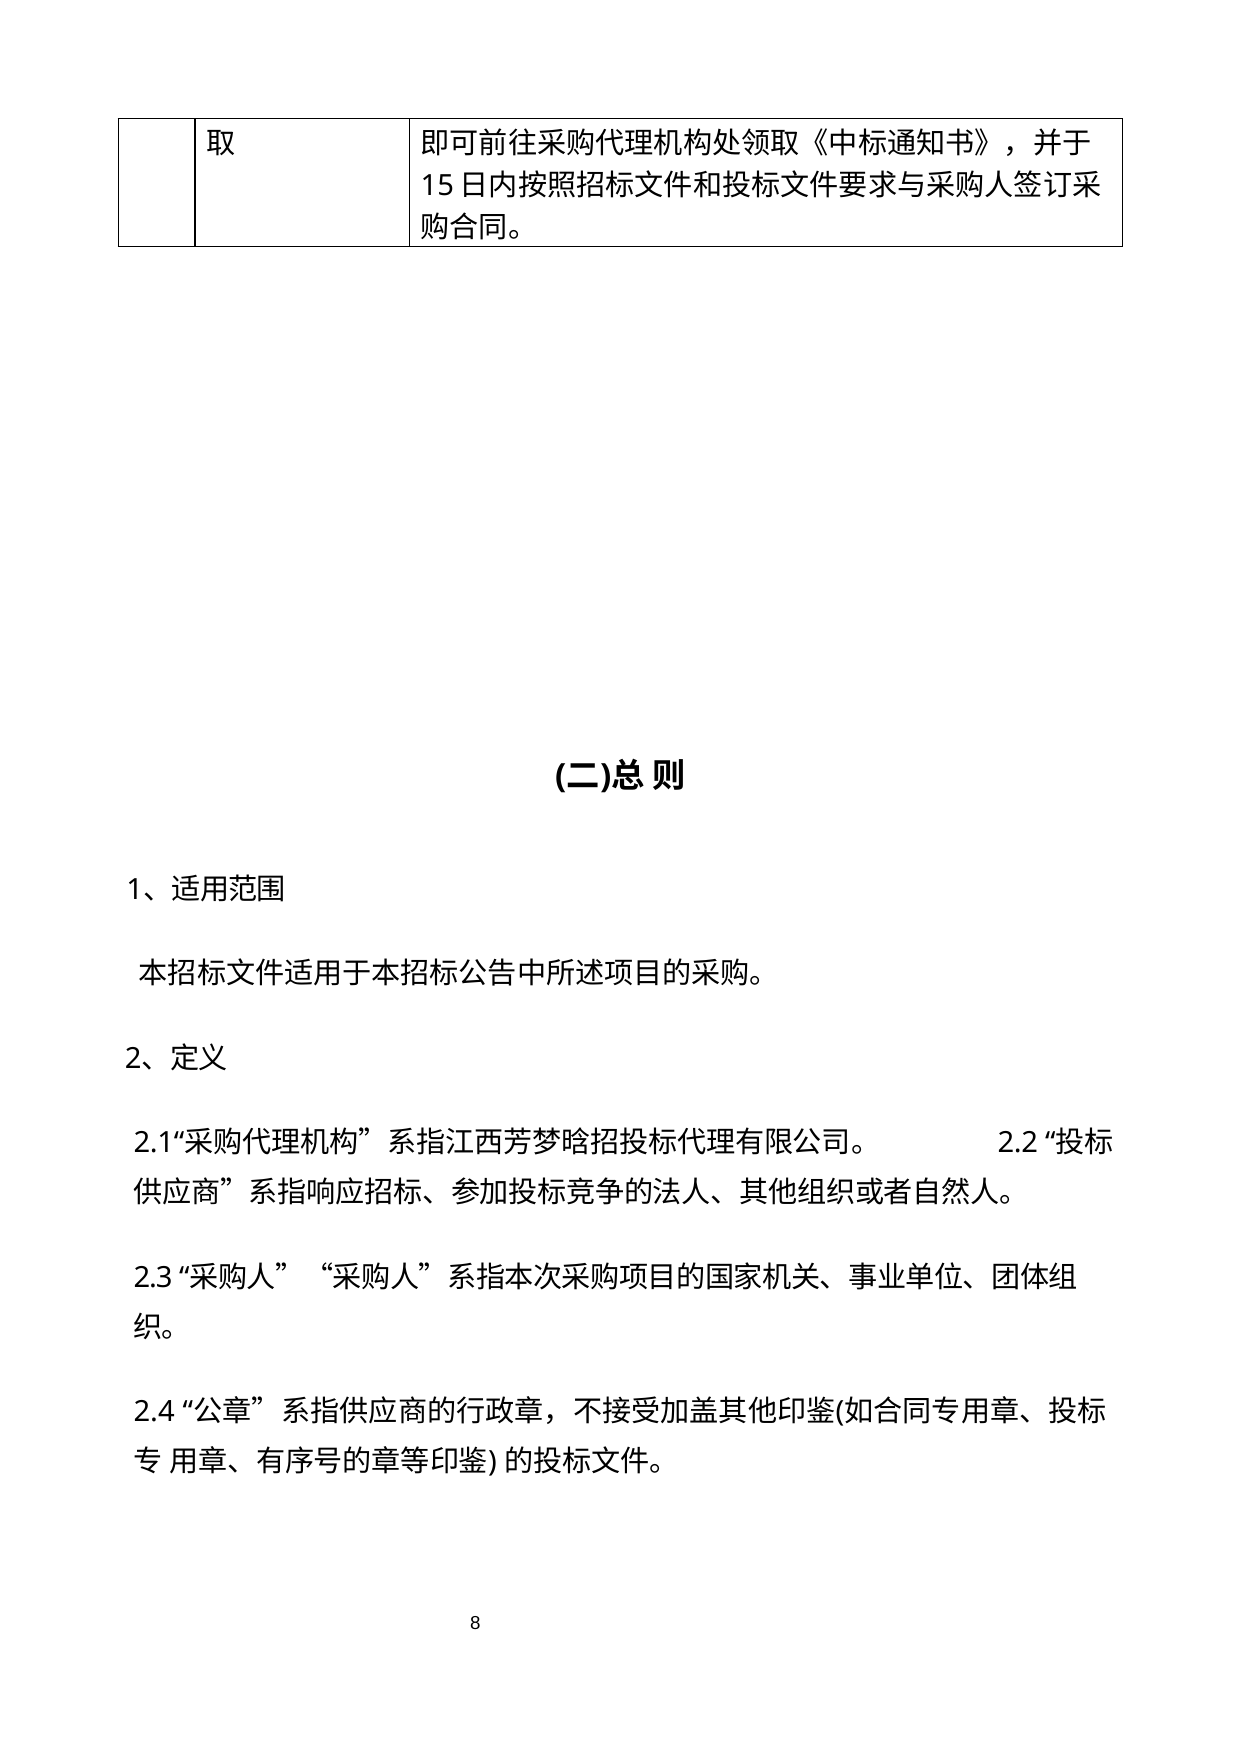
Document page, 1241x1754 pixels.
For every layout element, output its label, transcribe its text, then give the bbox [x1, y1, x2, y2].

text 本招标文件适用于本招标公告中所述项目的采购。 [139, 944, 1122, 994]
text 2、定义 [124, 1028, 1122, 1078]
subtitle (二)总 则 [118, 749, 1122, 798]
table_cell 中标通知书领取 [196, 119, 409, 246]
text 2.1“采购代理机构”系指江西芳梦晗招投标代理有限公司。 2.2 “投标供应商”系指响应招标、参加投标竞争的法人、其他组织或者自然人。 [133, 1113, 1122, 1213]
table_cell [410, 119, 1122, 246]
text 2.3 “采购人”“采购人”系指本次采购项目的国家机关、事业单位、团体组织。 [133, 1247, 1122, 1347]
table_cell 14 [119, 119, 194, 246]
text 2.4 “公章”系指供应商的行政章，不接受加盖其他印鉴(如合同专用章、投标专 用章、有序号的章等印鉴) 的投标文件。 [133, 1381, 1122, 1481]
text 1、适用范围 [126, 859, 1122, 909]
